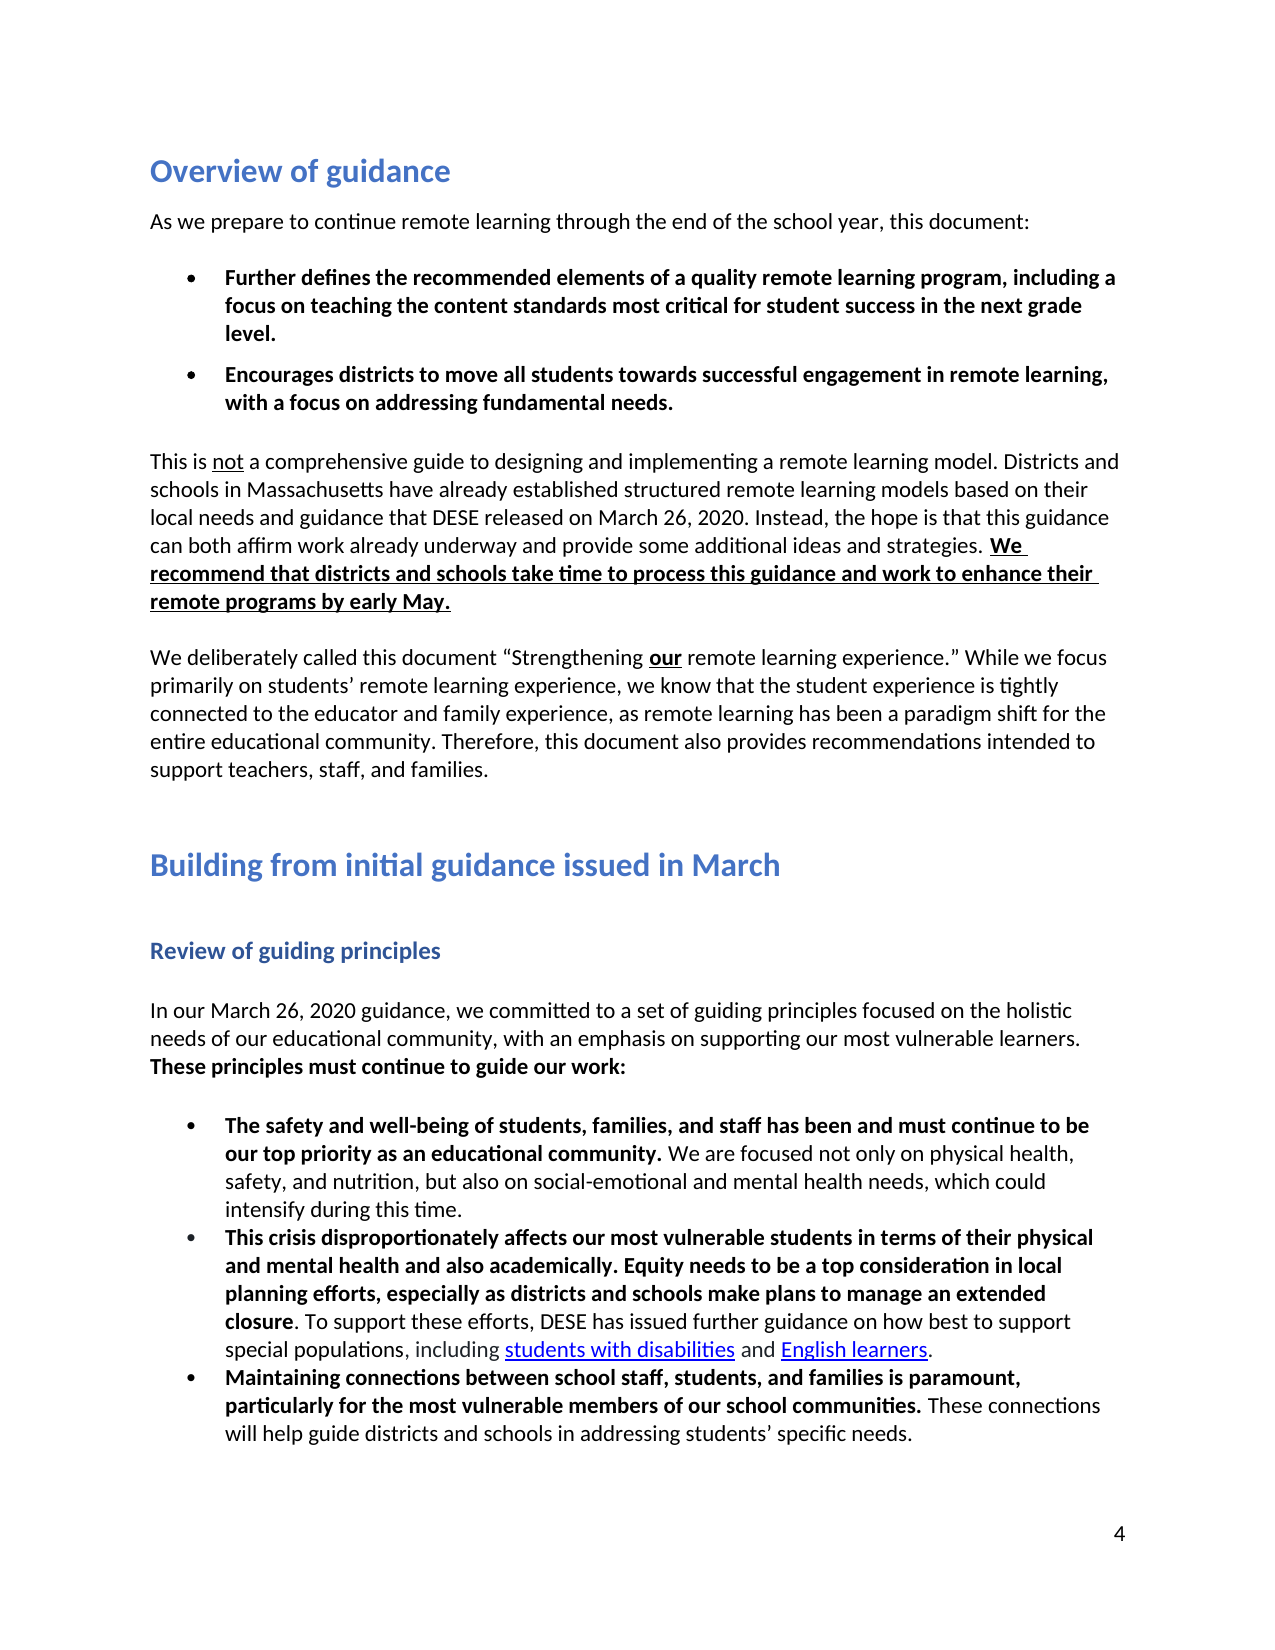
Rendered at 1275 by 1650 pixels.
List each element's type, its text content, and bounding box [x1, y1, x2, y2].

list This crisis disproportionately affects our most vulnerable students in terms of their physical and mental health and also academically. Equity needs to be a top consideration in local planning efforts, especially as districts and schools make plans to manage an extended closure. To support these efforts, DESE has issued further guidance on how best to support special populations, including students with disabilities and English learners. [187, 1223, 1125, 1363]
text This is not a comprehensive guide to designing and implementing a remote learning model. Districts and schools in Massachusetts have already established structured remote learning models based on their local needs and guidance that DESE released on March 26, 2020. Instead, the hope is that this guidance can both affirm work already underway and provide some additional ideas and strategies. We recommend that districts and schools take time to process this guidance and work to enhance their remote programs by early May. [150, 447, 1125, 615]
list Maintaining connections between school staff, students, and families is paramount, particularly for the most vulnerable members of our school communities. These connections will help guide districts and schools in addressing students’ specific needs. [187, 1363, 1125, 1447]
text We deliberately called this document “Strengthening our remote learning experience.” While we focus primarily on students’ remote learning experience, we know that the student experience is tightly connected to the educator and family experience, as remote learning has been a paradigm shift for the entire educational community. Therefore, this document also provides recommendations intended to support teachers, staff, and families. [150, 643, 1125, 783]
list The safety and well-being of students, families, and staff has been and must continue to be our top priority as an educational community. We are focused not only on physical health, safety, and nutrition, but also on social-emotional and mental health needs, which could intensify during this time. [187, 1111, 1125, 1223]
list Further defines the recommended elements of a quality remote learning program, including a focus on teaching the content standards most critical for student success in the next grade level. [187, 263, 1125, 347]
text Overview of guidance [150, 150, 1125, 191]
list Encourages districts to move all students towards successful engagement in remote learning, with a focus on addressing fundamental needs. [187, 360, 1125, 416]
text In our March 26, 2020 guidance, we committed to a set of guiding principles focused on the holistic needs of our educational community, with an emphasis on supporting our most vulnerable learners. These principles must continue to guide our work: [150, 996, 1125, 1080]
text As we prepare to continue remote learning through the end of the school year, this document: [150, 207, 1125, 235]
text Building from initial guidance issued in March [150, 844, 1125, 885]
text Review of guiding principles [150, 935, 1125, 966]
